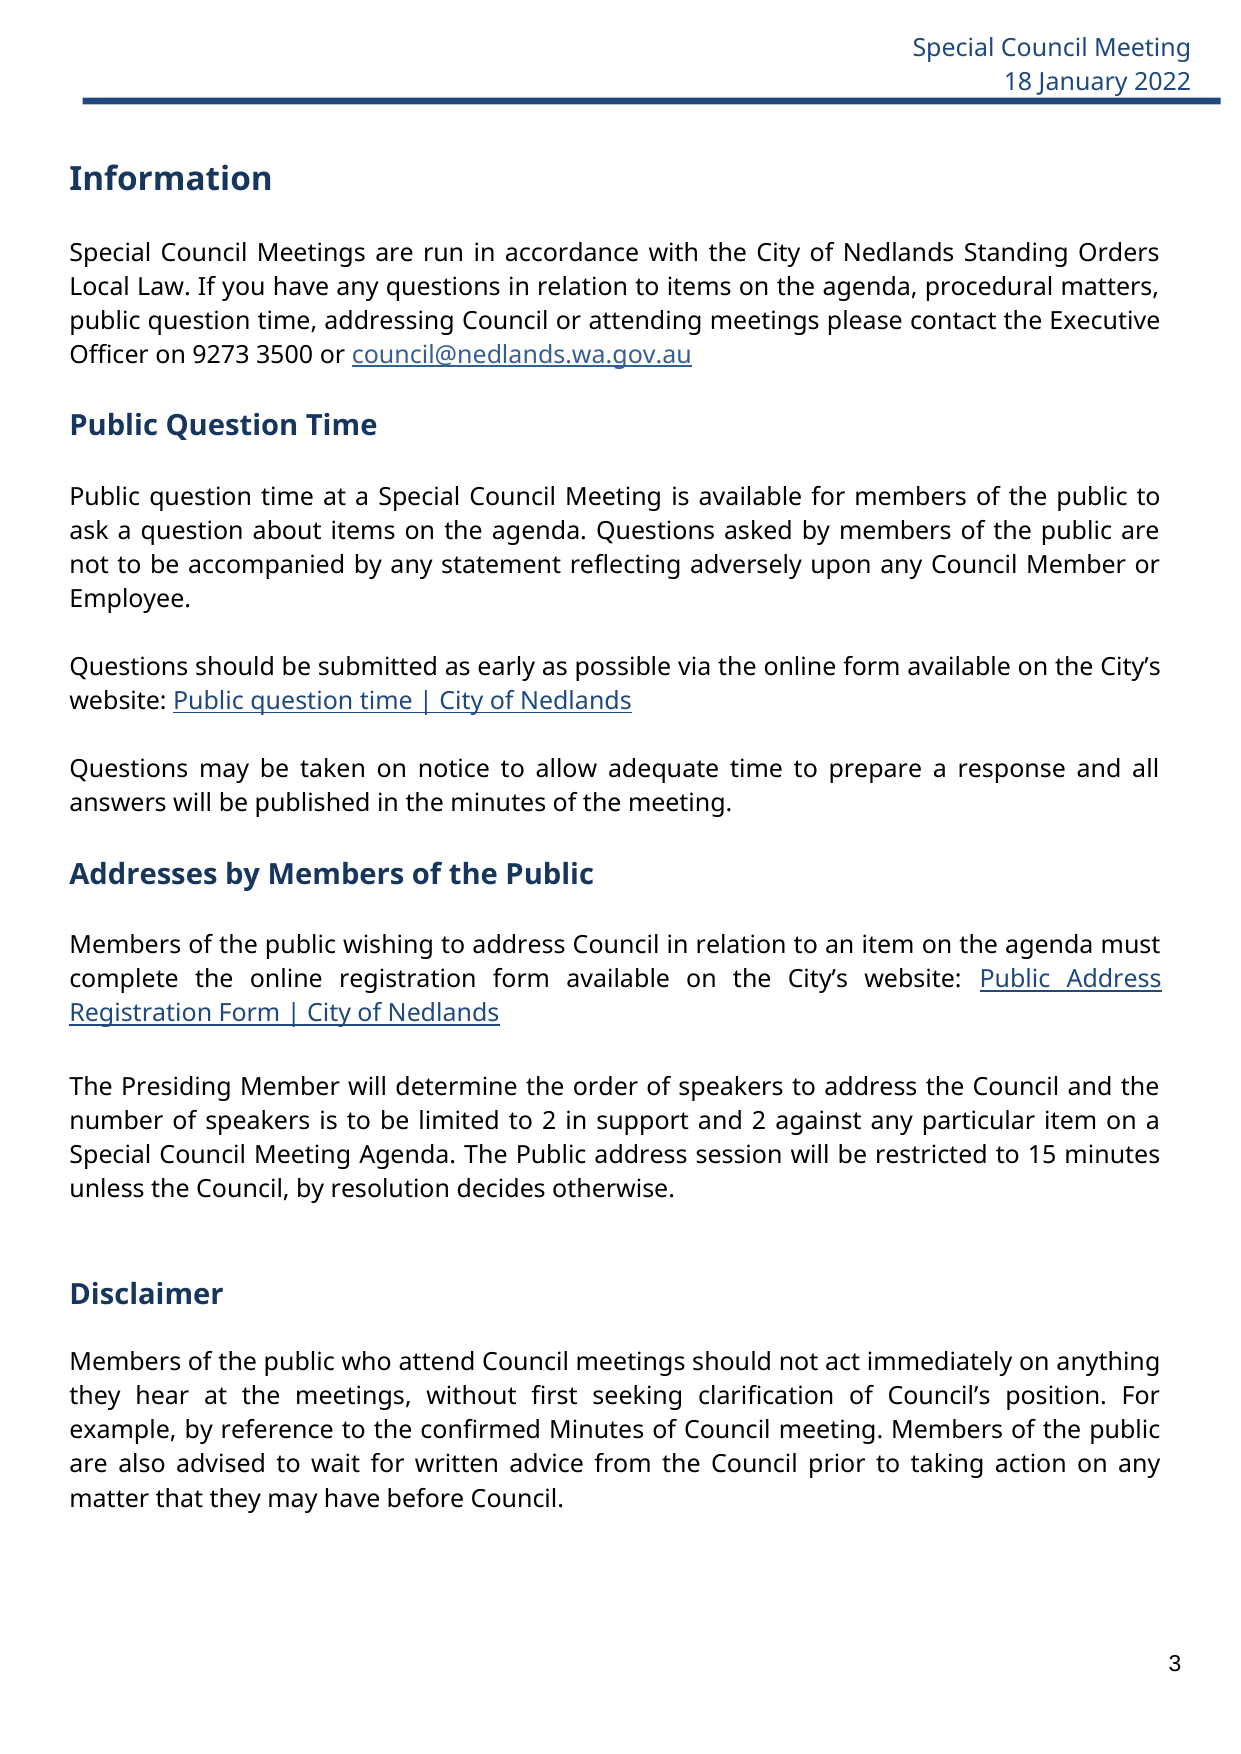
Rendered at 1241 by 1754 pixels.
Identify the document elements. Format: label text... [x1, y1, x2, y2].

text Information [69, 155, 1162, 200]
text Special Council Meetings are run in accordance with the City of Nedlands Standing Orders Local Law. If you have any questions in relation to items on the agenda, procedural matters, public question time, addressing Council or attending meetings please contact the Executive Officer on 9273 3500 or council@nedlands.wa.gov.au [69, 234, 1162, 371]
text The Presiding Member will determine the order of speakers to address the Council and the number of speakers is to be limited to 2 in support and 2 against any particular item on a Special Council Meeting Agenda. The Public address session will be restricted to 15 minutes unless the Council, by resolution decides otherwise. [69, 1069, 1162, 1205]
text Public question time at a Special Council Meeting is available for members of the public to ask a question about items on the agenda. Questions asked by members of the public are not to be accompanied by any statement reflecting adversely upon any Council Member or Employee. [69, 478, 1162, 614]
text Questions may be taken on notice to allow adequate time to prepare a response and all answers will be published in the minutes of the meeting. [69, 751, 1162, 819]
text Addresses by Members of the Public [69, 853, 1162, 893]
text Public Question Time [69, 404, 1162, 444]
text Members of the public wishing to address Council in relation to an item on the agenda must complete the online registration form available on the City’s website: Public Address Registration Form | City of Nedlands [69, 927, 1162, 1029]
text Members of the public who attend Council meetings should not act immediately on anything they hear at the meetings, without first seeking clarification of Council’s position. For example, by reference to the confirmed Minutes of Council meeting. Members of the public are also advised to wait for written advice from the Council prior to taking action on any matter that they may have before Council. [69, 1344, 1162, 1514]
text Questions should be submitted as early as possible via the online form available on the City’s website: Public question time | City of Nedlands [69, 649, 1162, 717]
list Disclaimer [69, 1273, 1162, 1313]
